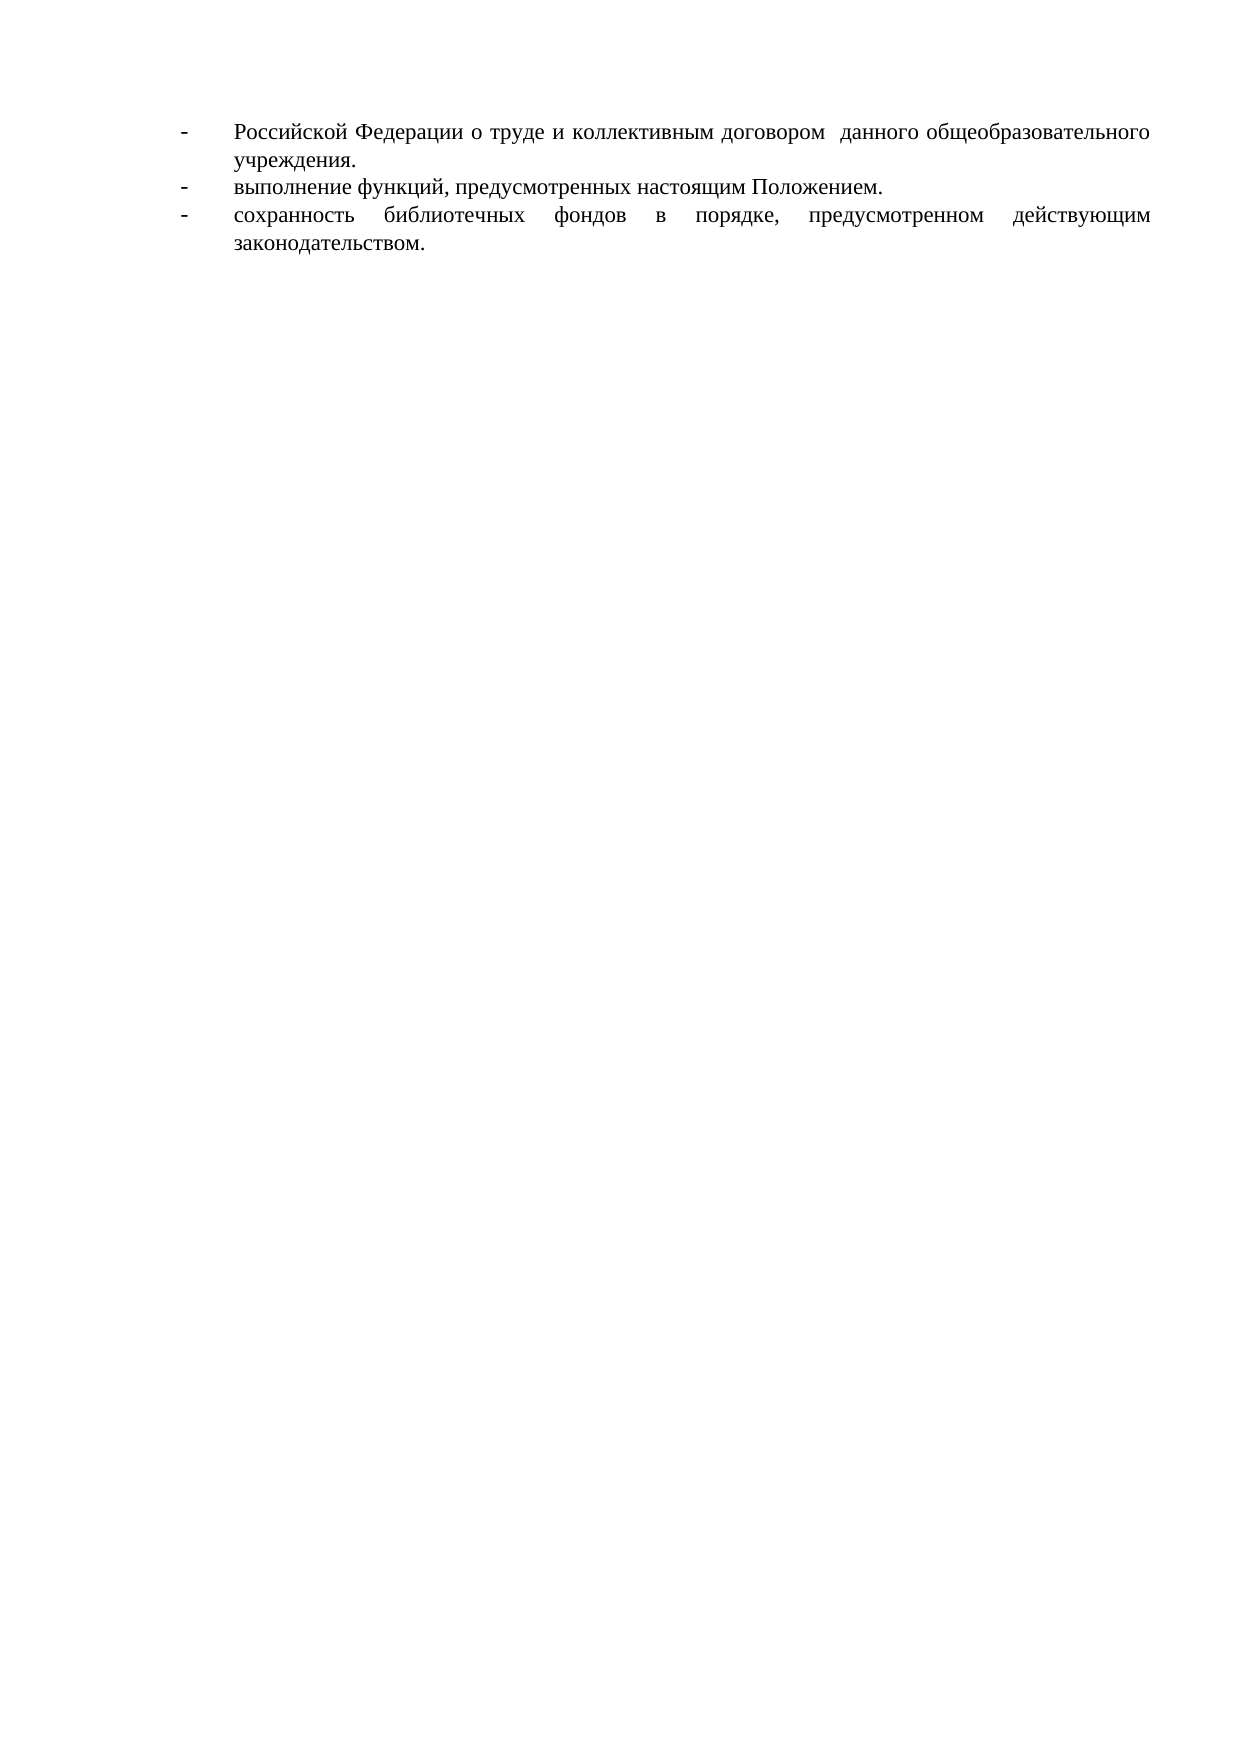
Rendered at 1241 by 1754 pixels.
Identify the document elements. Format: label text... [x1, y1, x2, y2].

list Российской Федерации о труде и коллективным договором данного общеобразовательного учреждения. [177, 118, 1152, 173]
list выполнение функций, предусмотренных настоящим Положением. [177, 173, 1152, 201]
list сохранность библиотечных фондов в порядке, предусмотренном действующим законодательством. [177, 201, 1152, 256]
